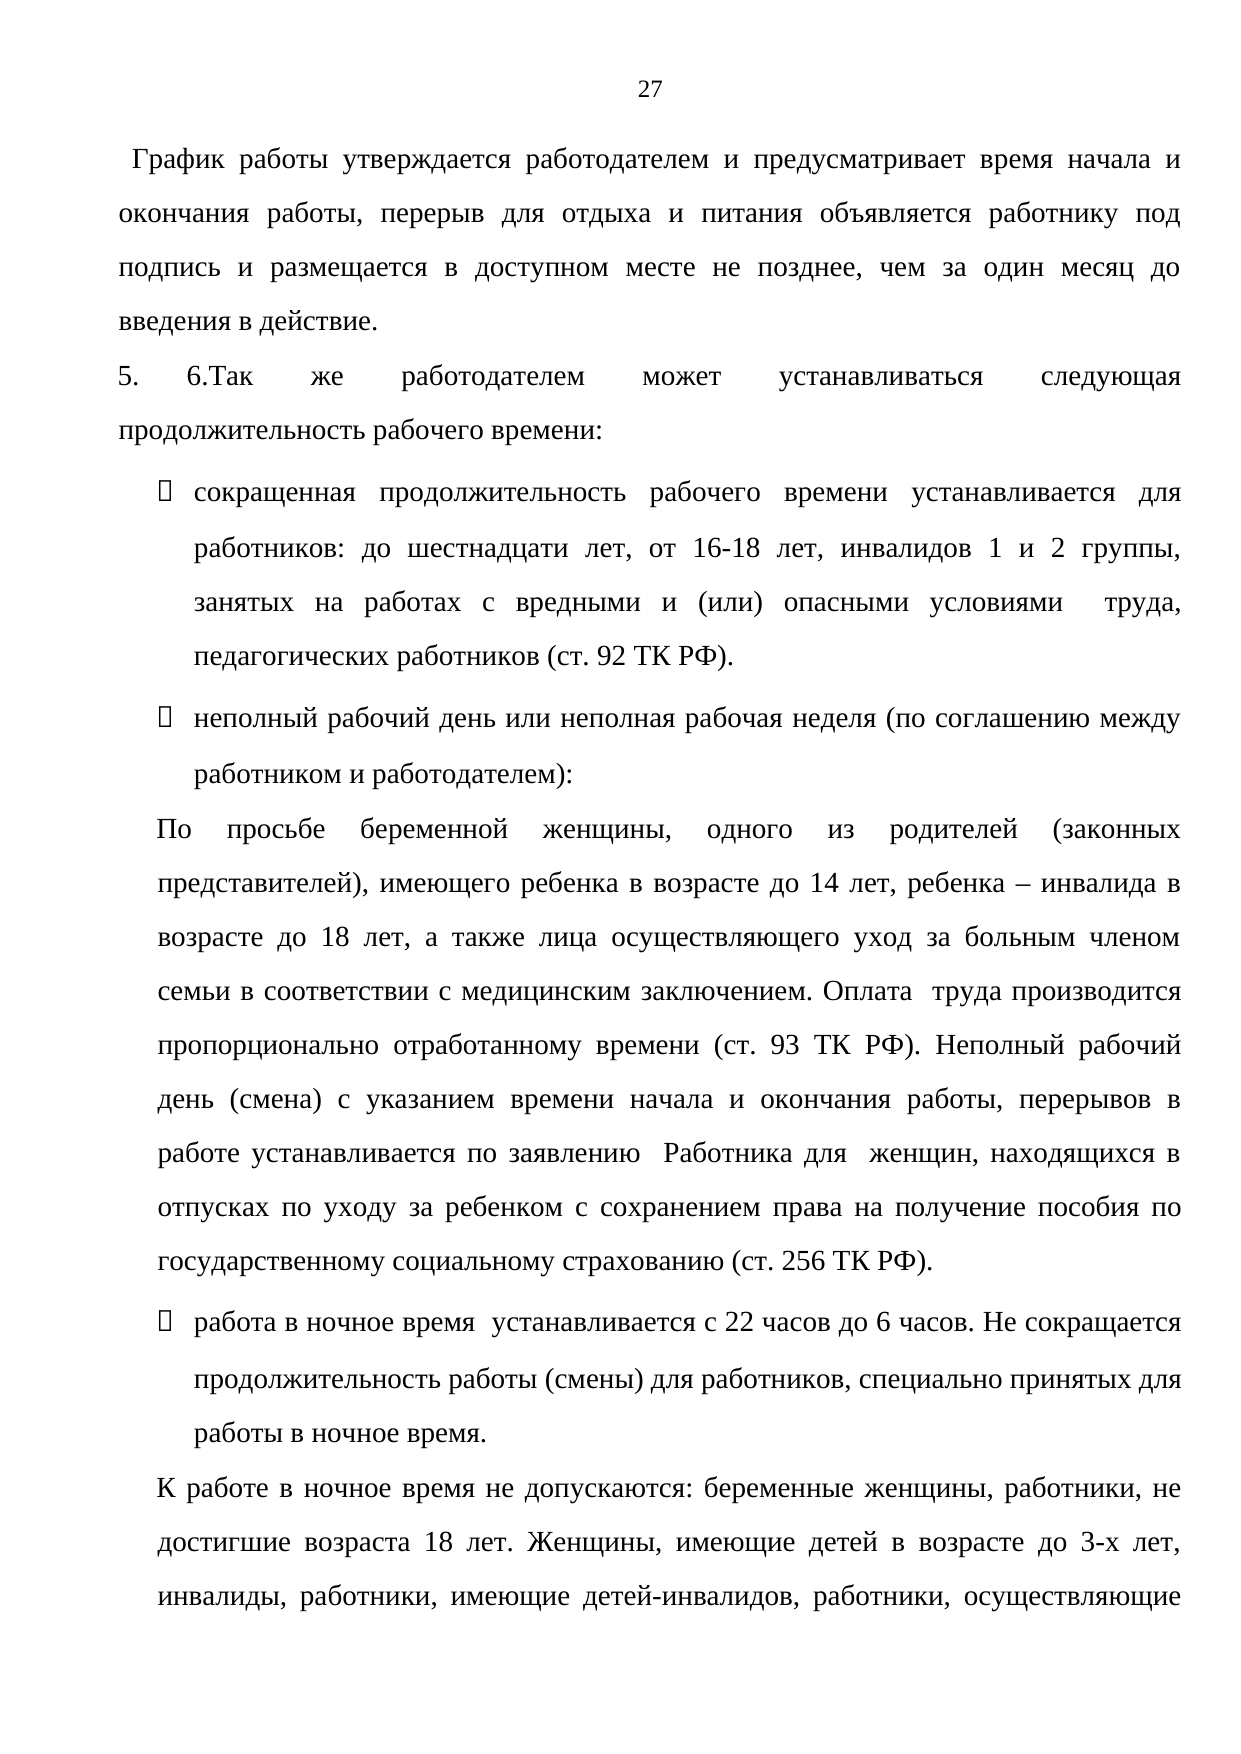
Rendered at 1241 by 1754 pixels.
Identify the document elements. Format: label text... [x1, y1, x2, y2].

list 6.Так же работодателем может устанавливаться следующая продолжительность рабочего времени: [117, 358, 1182, 446]
list неполный рабочий день или неполная рабочая неделя (по соглашению между работником и работодателем): [156, 696, 1182, 789]
text По просьбе беременной женщины, одного из родителей (законных представителей), имеющего ребенка в возрасте до 14 лет, ребенка – инвалида в возрасте до 18 лет, а также лица осуществляющего уход за больным членом семьи в соответствии с медицинским заключением. Оплата труда производится пропорционально отработанному времени (ст. 93 ТК РФ). Неполный рабочий день (смена) с указанием времени начала и окончания работы, перерывов в работе устанавливается по заявлению Работника для женщин, находящихся в отпусках по уходу за ребенком с сохранением права на получение пособия по государственному социальному страхованию (ст. 256 ТК РФ). [156, 811, 1182, 1276]
text График работы утверждается работодателем и предусматривает время начала и окончания работы, перерыв для отдыха и питания объявляется работнику под подпись и размещается в доступном месте не позднее, чем за один месяц до введения в действие. [117, 141, 1182, 337]
list сокращенная продолжительность рабочего времени устанавливается для работников: до шестнадцати лет, от 16-18 лет, инвалидов 1 и 2 группы, занятых на работах с вредными и (или) опасными условиями труда, педагогических работников (ст. 92 ТК РФ). [156, 470, 1182, 672]
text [156, 1470, 1182, 1611]
list работа в ночное время устанавливается с 22 часов до 6 часов. Не сокращается продолжительность работы (смены) для работников, специально принятых для работы в ночное время. [156, 1301, 1182, 1448]
